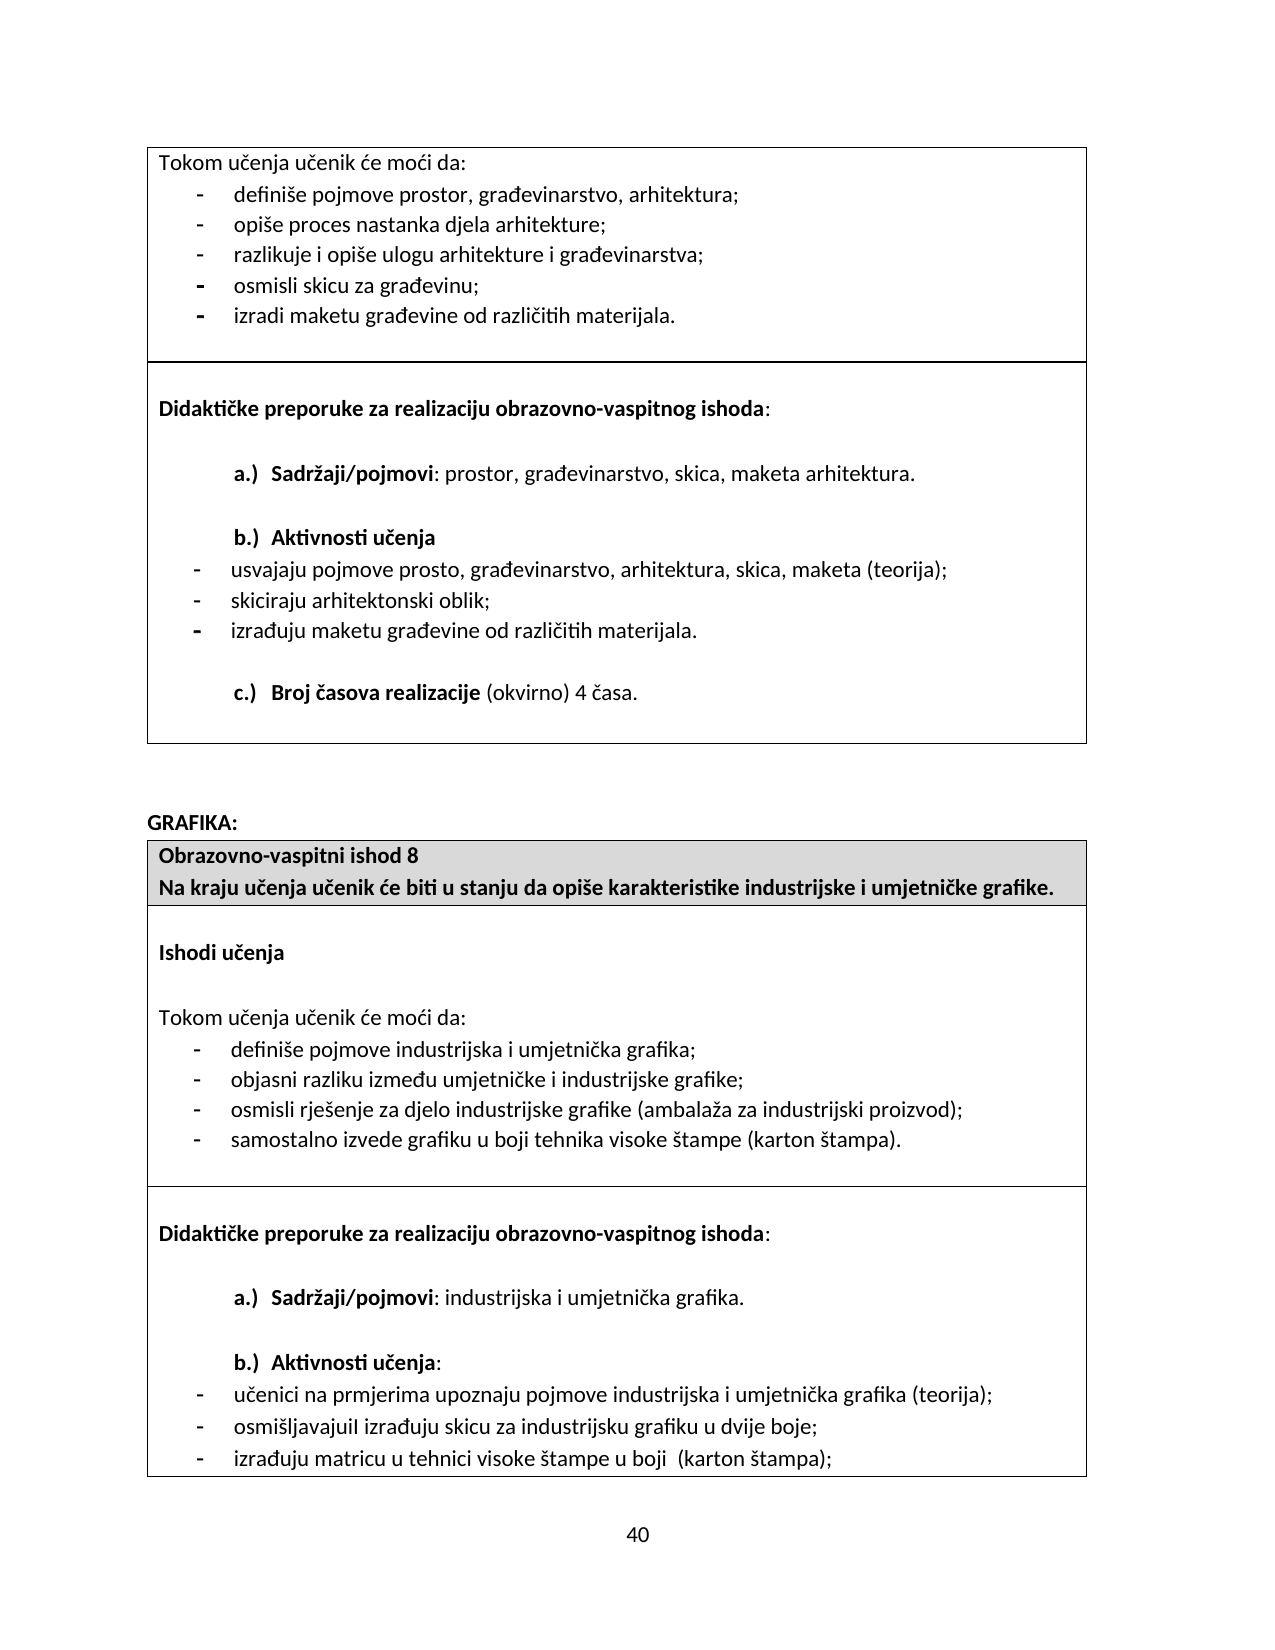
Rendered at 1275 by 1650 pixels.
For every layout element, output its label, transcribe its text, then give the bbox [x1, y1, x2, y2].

text GRAFIKA: [147, 808, 1128, 836]
table_cell Didaktičke preporuke za realizaciju obrazovno-vaspitnog ishoda: Sadržaji/pojmovi: prostor, građevinarstvo, skica, maketa arhitektura. Aktivnosti učenja usvajaju pojmove prosto, građevinarstvo, arhitektura, skica, maketa (teorija); skiciraju arhitektonski oblik; izrađuju maketu građevine od različitih materijala. Broj časova realizacije (okvirno) 4 časa. [148, 363, 1086, 742]
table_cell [148, 148, 1086, 361]
table_cell Ishodi učenja Tokom učenja učenik će moći da: definiše pojmove industrijska i umjetnička grafika; objasni razliku između umjetničke i industrijske grafike; osmisli rješenje za djelo industrijske grafike (ambalaža za industrijski proizvod); samostalno izvede grafiku u boji tehnika visoke štampe (karton štampa). [148, 906, 1086, 1186]
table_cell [148, 1187, 1086, 1476]
table_header Obrazovno-vaspitni ishod 8 Na kraju učenja učenik će biti u stanju da opiše karakteristike industrijske i umjetničke grafike. [148, 841, 1086, 905]
